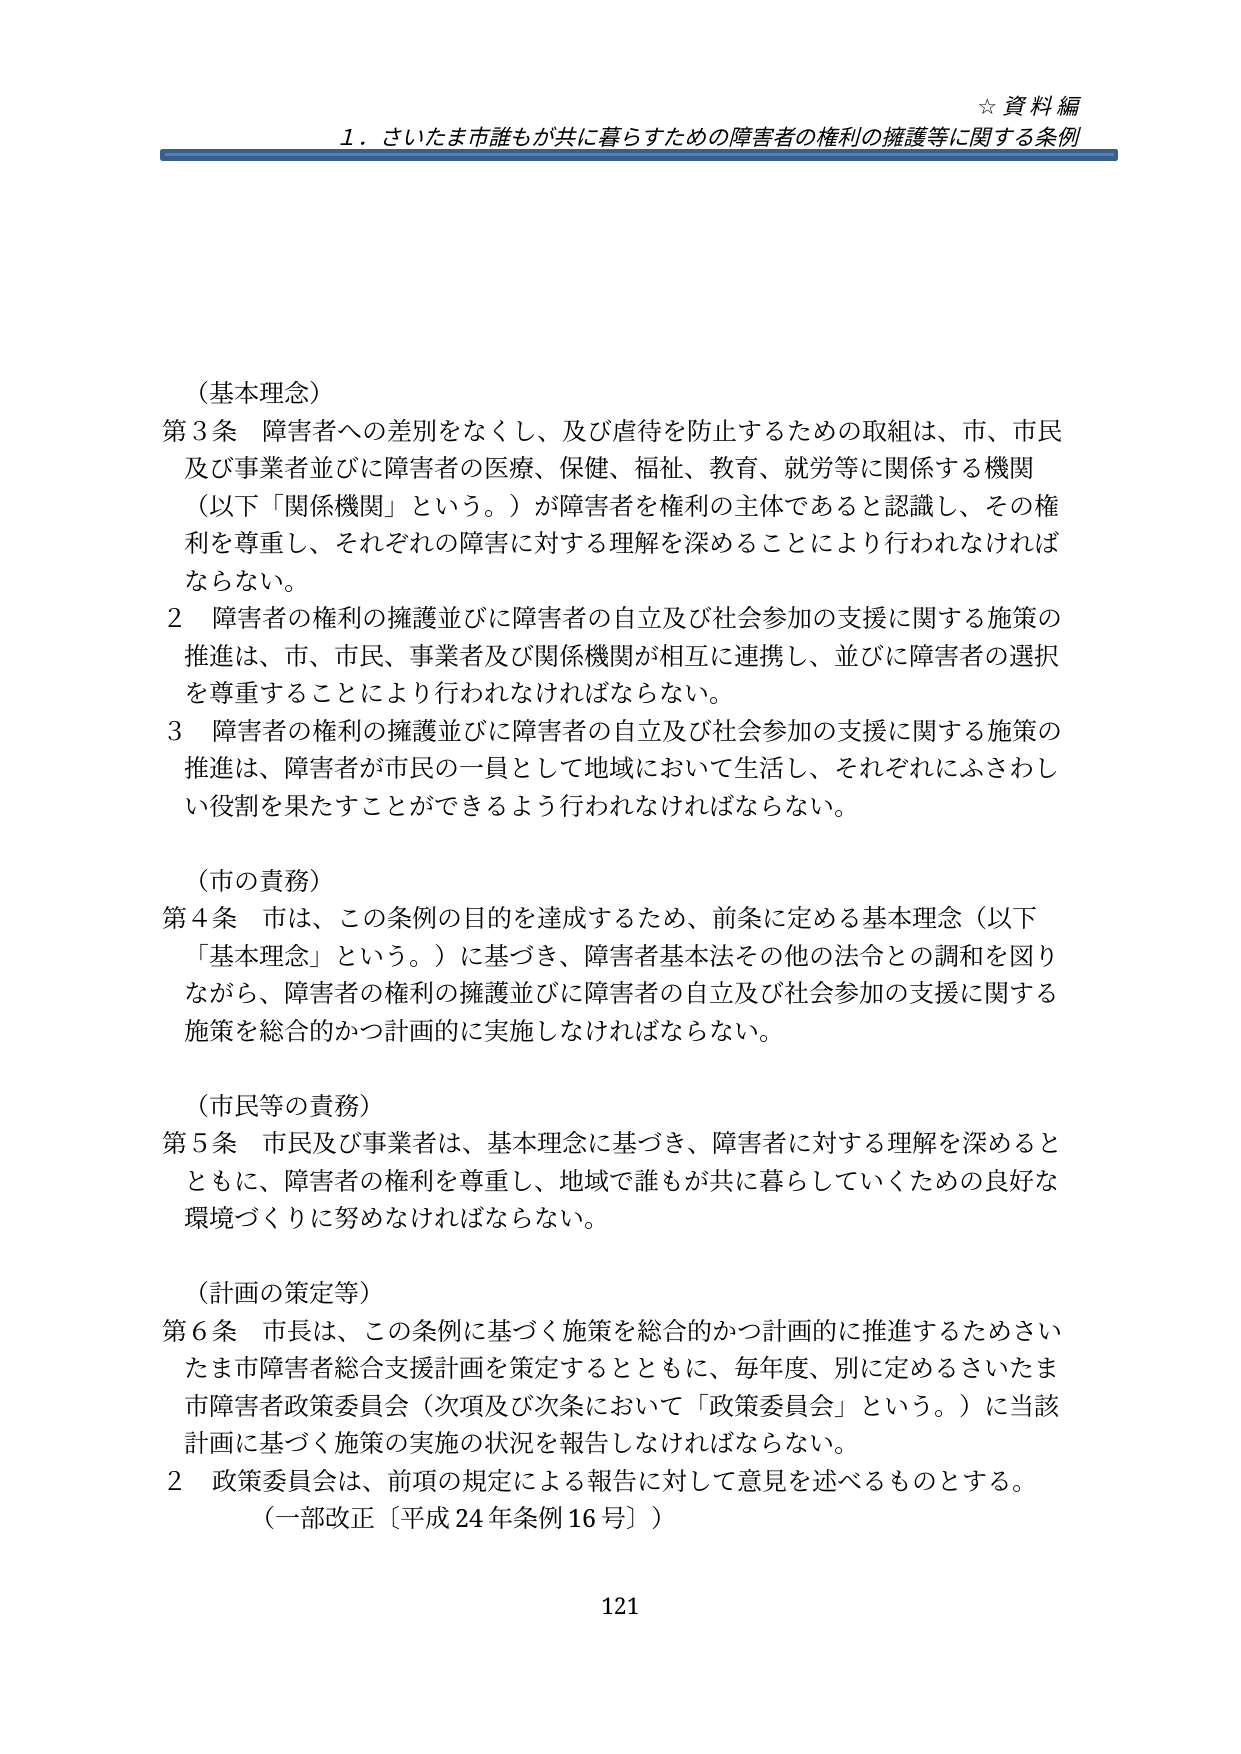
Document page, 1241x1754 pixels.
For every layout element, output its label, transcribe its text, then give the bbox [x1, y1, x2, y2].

text 第４条 市は、この条例の目的を達成するため、前条に定める基本理念（以下「基本理念」という。）に基づき、障害者基本法その他の法令との調和を図りながら、障害者の権利の擁護並びに障害者の自立及び社会参加の支援に関する施策を総合的かつ計画的に実施しなければならない。 [162, 898, 1078, 1048]
text 第５条 市民及び事業者は、基本理念に基づき、障害者に対する理解を深めるとともに、障害者の権利を尊重し、地域で誰もが共に暮らしていくための良好な環境づくりに努めなければならない。 [162, 1123, 1078, 1236]
text （市の責務） [184, 861, 1078, 898]
text ２ 政策委員会は、前項の規定による報告に対して意見を述べるものとする。 [162, 1461, 1078, 1498]
text ２ 障害者の権利の擁護並びに障害者の自立及び社会参加の支援に関する施策の推進は、市、市民、事業者及び関係機関が相互に連携し、並びに障害者の選択を尊重することにより行われなければならない。 [162, 598, 1078, 711]
text （計画の策定等） [184, 1273, 1078, 1311]
text （一部改正〔平成24年条例16号〕） [250, 1498, 1078, 1536]
text （市民等の責務） [184, 1086, 1078, 1123]
text 第３条 障害者への差別をなくし、及び虐待を防止するための取組は、市、市民及び事業者並びに障害者の医療、保健、福祉、教育、就労等に関係する機関（以下「関係機関」という。）が障害者を権利の主体であると認識し、その権利を尊重し、それぞれの障害に対する理解を深めることにより行われなければならない。 [162, 411, 1078, 598]
text ３ 障害者の権利の擁護並びに障害者の自立及び社会参加の支援に関する施策の推進は、障害者が市民の一員として地域において生活し、それぞれにふさわしい役割を果たすことができるよう行われなければならない。 [162, 711, 1078, 823]
text （基本理念） [184, 373, 1078, 411]
text 第６条 市長は、この条例に基づく施策を総合的かつ計画的に推進するためさいたま市障害者総合支援計画を策定するとともに、毎年度、別に定めるさいたま市障害者政策委員会（次項及び次条において「政策委員会」という。）に当該計画に基づく施策の実施の状況を報告しなければならない。 [162, 1311, 1078, 1461]
